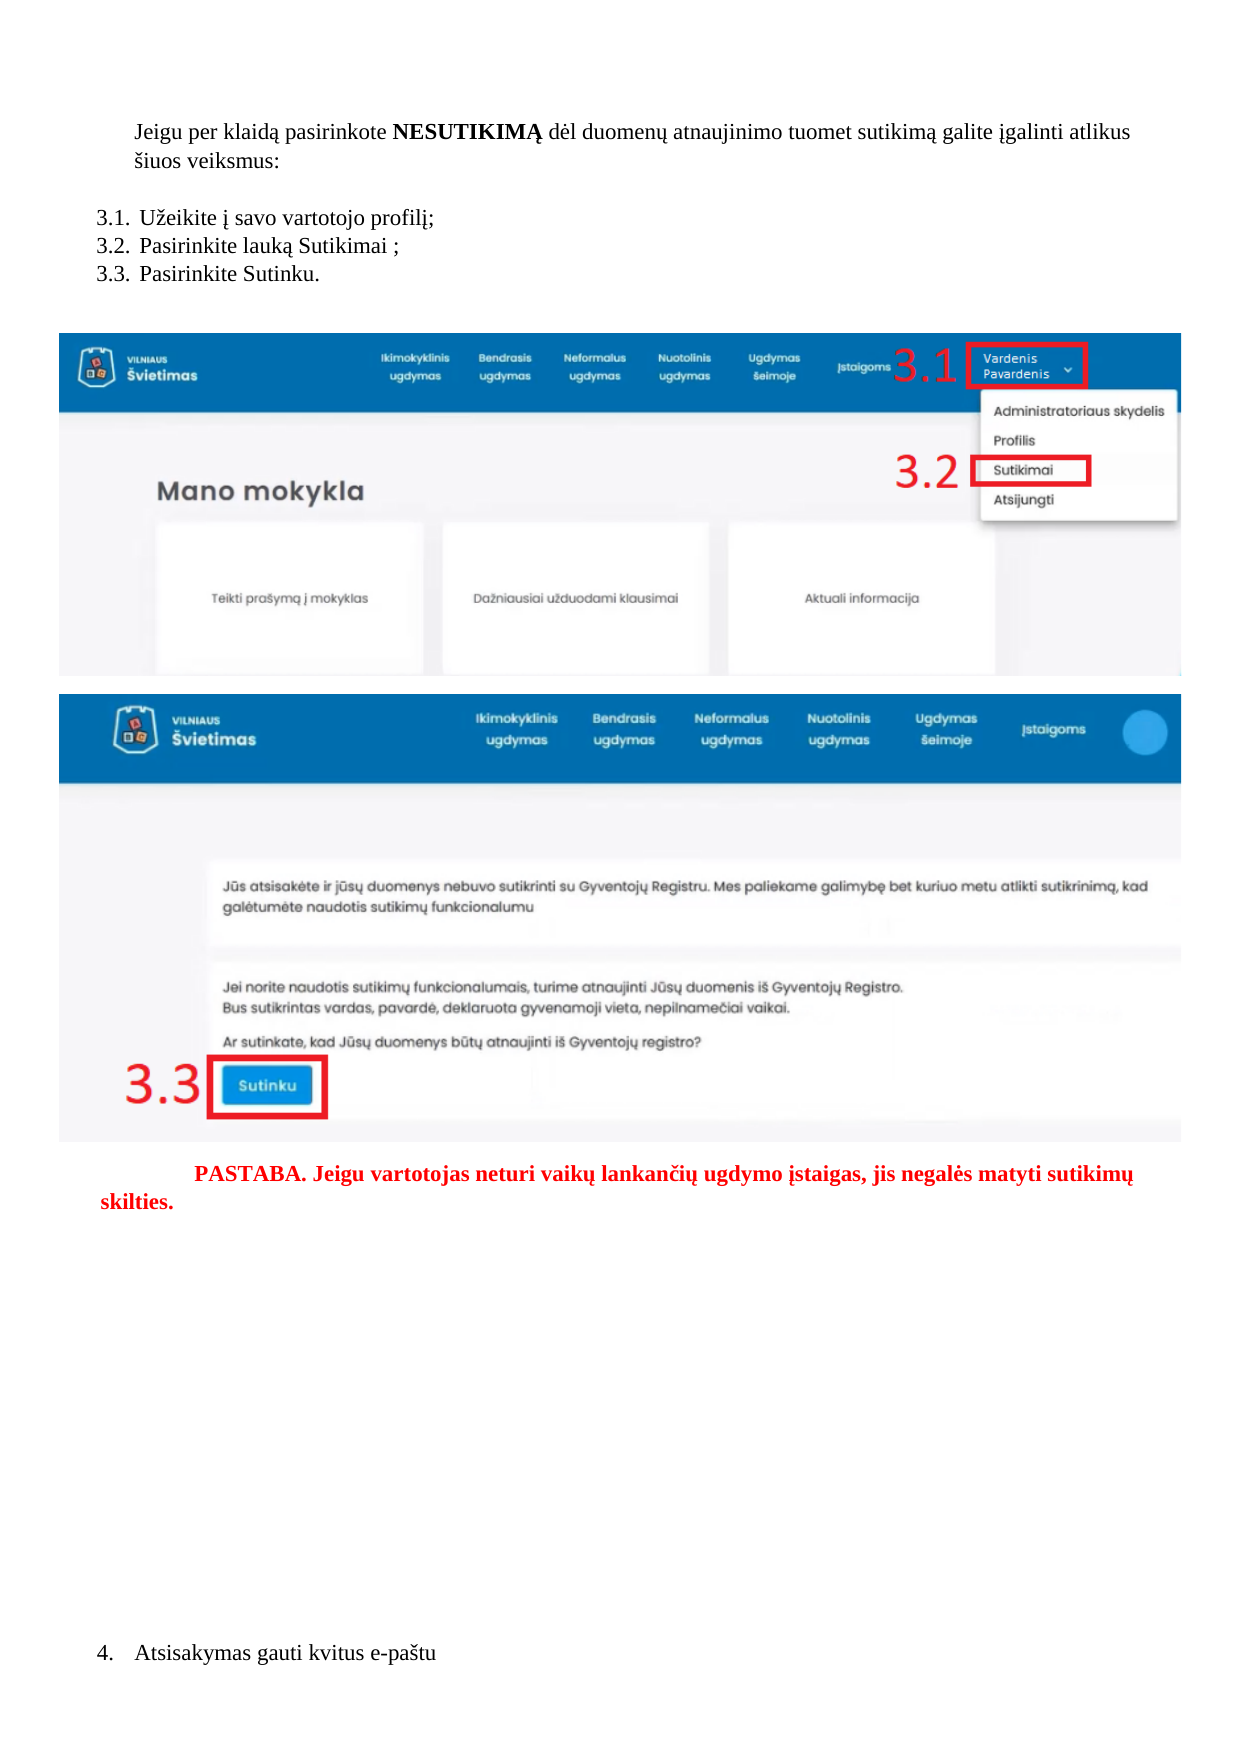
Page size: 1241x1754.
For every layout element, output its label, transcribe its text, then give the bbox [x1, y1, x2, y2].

list Užeikite į savo vartotojo profilį; [96, 203, 1181, 230]
list Pasirinkite lauką Sutikimai ; [96, 232, 1181, 258]
picture [59, 333, 1182, 676]
text PASTABA. Jeigu vartotojas neturi vaikų lankančių ugdymo įstaigas, jis negalės matyti sutikimų skilties. [100, 1160, 1181, 1215]
list Jeigu per klaidą pasirinkote NESUTIKIMĄ dėl duomenų atnaujinimo tuomet sutikimą galite įgalinti atlikus šiuos veiksmus: [134, 118, 1181, 173]
picture [59, 694, 1182, 1142]
list Atsisakymas gauti kvitus e-paštu [97, 1639, 1181, 1666]
list Pasirinkite Sutinku. [96, 260, 1181, 287]
